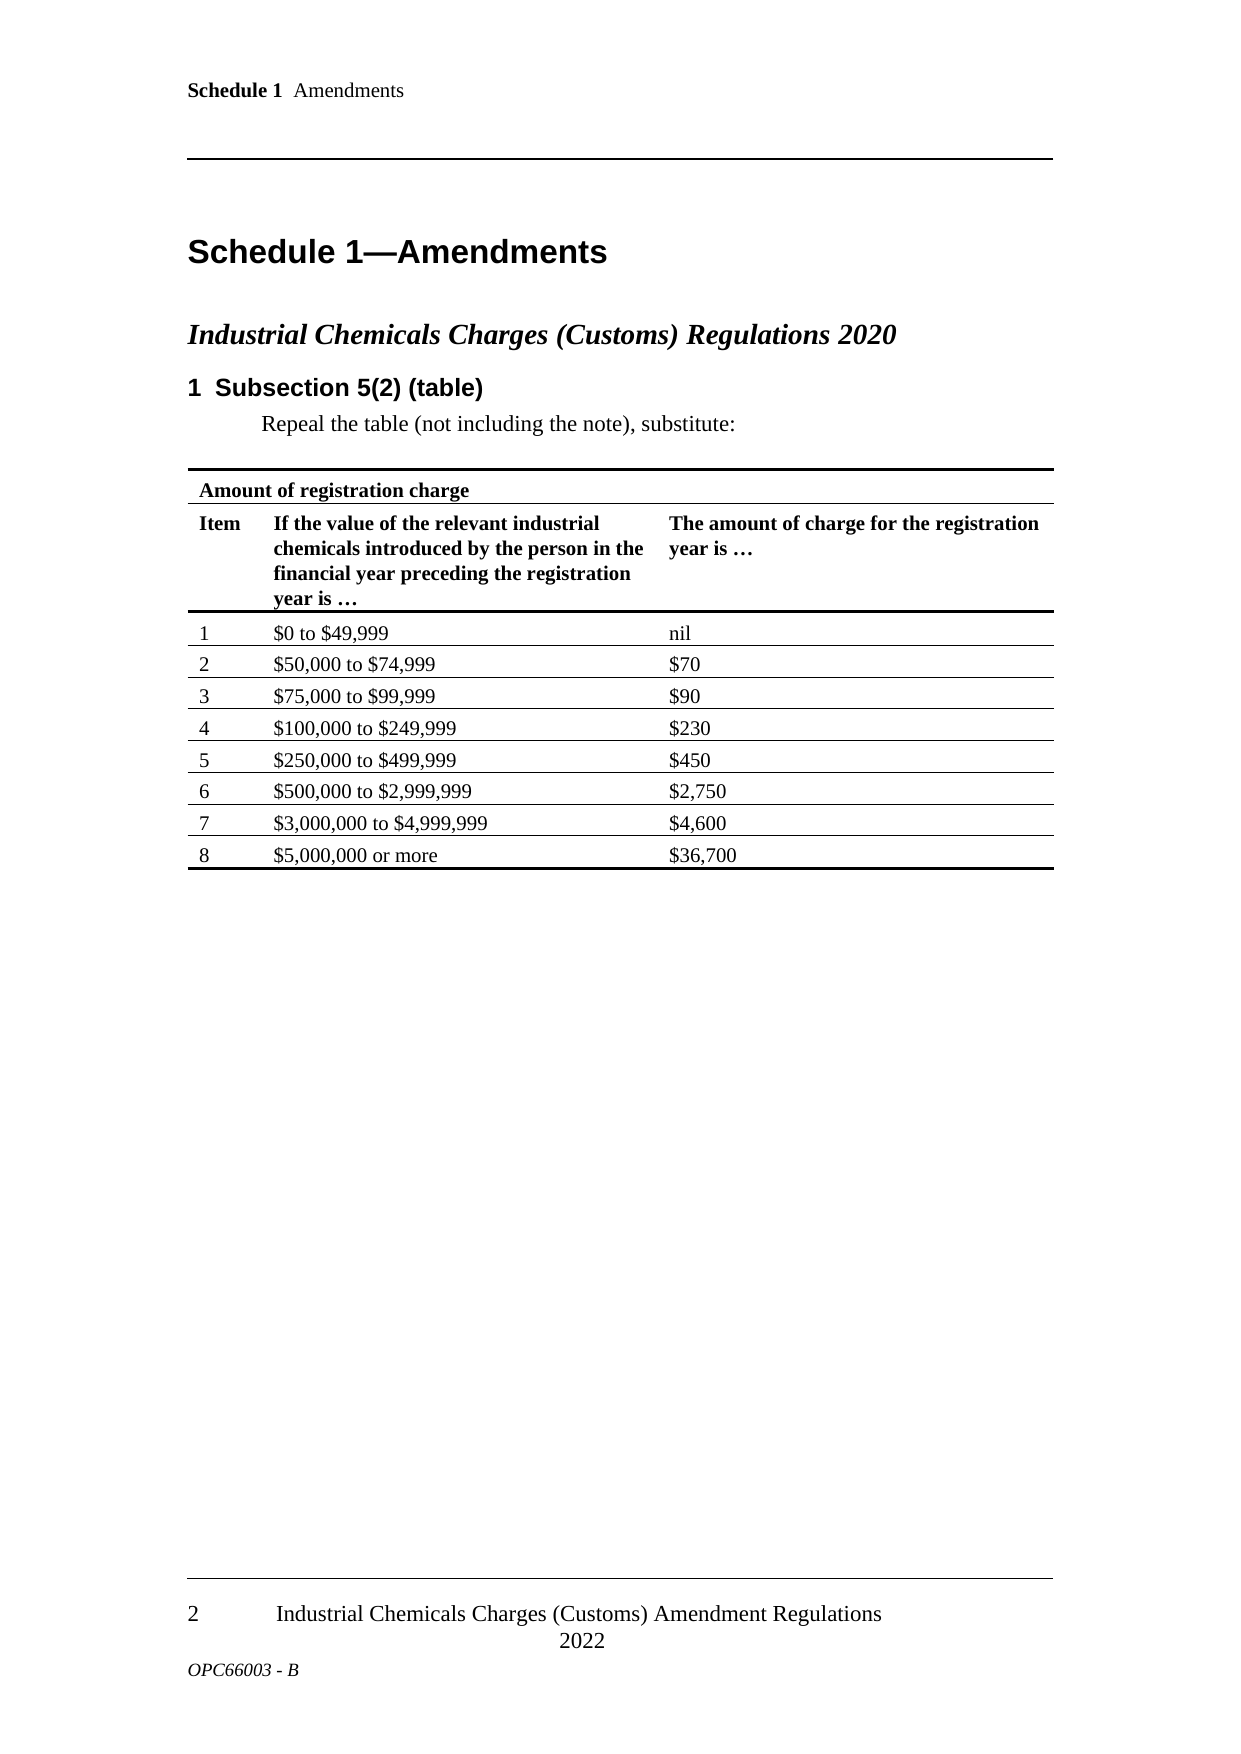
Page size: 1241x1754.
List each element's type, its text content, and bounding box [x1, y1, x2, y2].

table_cell 8 [188, 836, 262, 867]
table_cell $230 [658, 709, 1053, 740]
text 1 Subsection 5(2) (table) [187, 373, 1053, 402]
table_cell 4 [188, 709, 262, 740]
table_cell $250,000 to $499,999 [262, 741, 658, 772]
table_cell The amount of charge for the registration year is … [658, 504, 1053, 610]
table_cell $450 [658, 741, 1053, 772]
table_cell $70 [658, 646, 1053, 676]
table_cell Item [188, 504, 262, 610]
table_cell $36,700 [658, 836, 1053, 867]
text Repeal the table (not including the note), substitute: [261, 410, 1053, 437]
table_cell 6 [188, 773, 262, 803]
table_cell 2 [188, 646, 262, 676]
table_cell $0 to $49,999 [262, 613, 658, 644]
table_cell 3 [188, 678, 262, 708]
table_cell $75,000 to $99,999 [262, 678, 658, 708]
table_cell $100,000 to $249,999 [262, 709, 658, 740]
table_cell $3,000,000 to $4,999,999 [262, 805, 658, 835]
table_cell $2,750 [658, 773, 1053, 803]
table_cell 7 [188, 805, 262, 835]
table_cell $4,600 [658, 805, 1053, 835]
table_cell nil [658, 613, 1053, 644]
table_cell $500,000 to $2,999,999 [262, 773, 658, 803]
table_cell $5,000,000 or more [262, 836, 658, 867]
table_cell 5 [188, 741, 262, 772]
table_header Amount of registration charge [188, 471, 1053, 502]
table_cell $90 [658, 678, 1053, 708]
text Schedule 1—Amendments [187, 233, 1053, 271]
table_cell 1 [188, 613, 262, 644]
table_cell $50,000 to $74,999 [262, 646, 658, 676]
table_cell If the value of the relevant industrial chemicals introduced by the person in the financial year preceding the registration year is … [262, 504, 658, 610]
text Industrial Chemicals Charges (Customs) Regulations 2020 [187, 317, 1053, 350]
